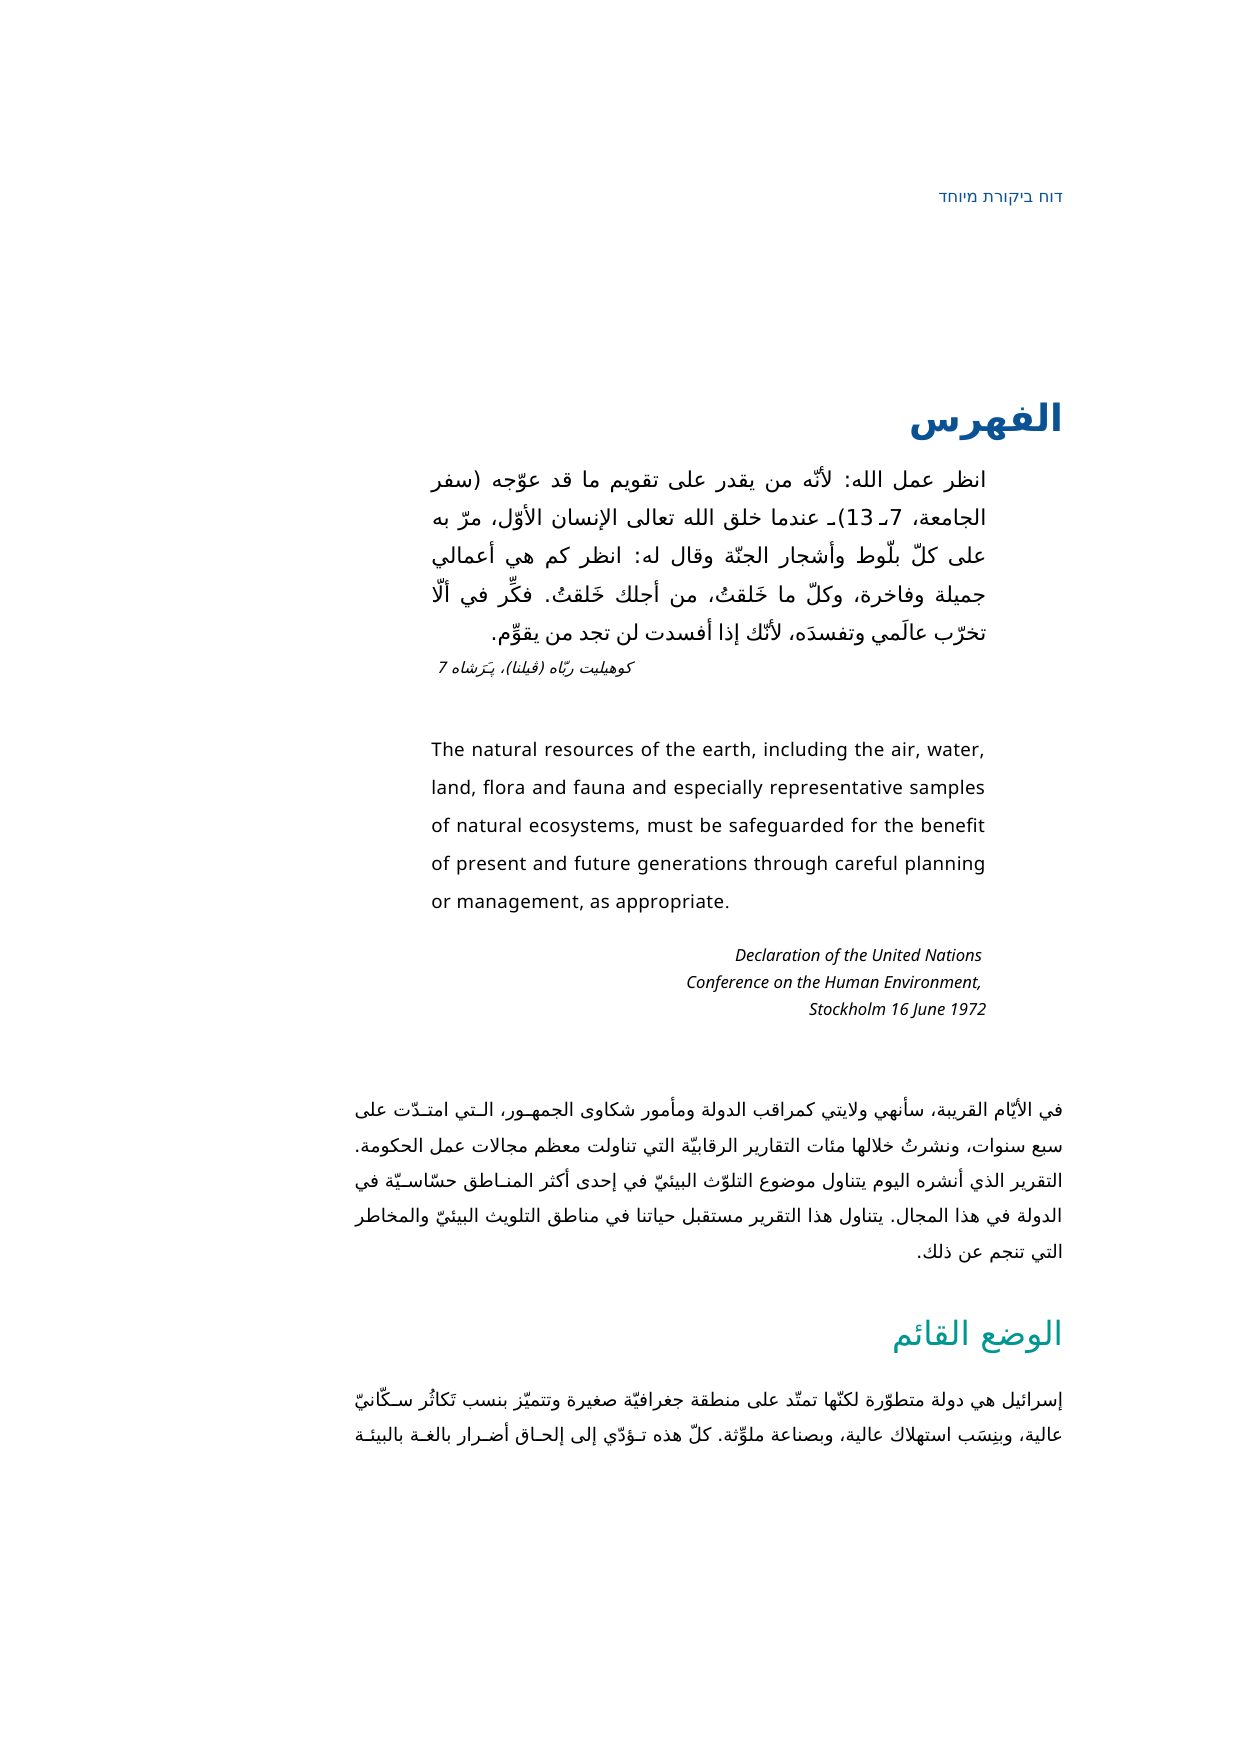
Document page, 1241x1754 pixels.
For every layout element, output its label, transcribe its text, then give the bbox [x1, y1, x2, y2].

text الفهرس [591, 392, 1063, 442]
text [354, 1378, 1063, 1449]
text الوضع القائم [354, 1315, 1063, 1353]
text انظر عمل الله: لأنّه من يقدر على تقويم ما قد عوّجه (سفر الجامعة، 7، 13). عندما خلق الله تعالى الإنسان الأوّل، مرّ به على كلّ بلّوط وأشجار الجنّة وقال له: انظر كم هي أعمالي جميلة وفاخرة، وكلّ ما خَلقتُ، من أجلك خَلقتُ. فكِّر في ألّا تخرّب عالَمي وتفسدَه، لأنّك إذا أفسدت لن تجد من يقوِّم. [431, 467, 986, 646]
text Declaration of the United Nations Conference on the Human Environment, Stockholm 16 June 1972 [354, 939, 986, 1021]
text كوهيليت ربّاه (ڤيلنا)، ﭘـَرَشاه 7 [431, 658, 1063, 677]
text The natural resources of the earth, including the air, water, land, flora and fauna and especially representative samples of natural ecosystems, must be safeguarded for the benefit of present and future generations through careful planning or management, as appropriate. [431, 736, 986, 914]
text في الأيّام القريبة، سأنهي ولايتي كمراقب الدولة ومأمور شكاوى الجمهور، التي امتدّت على سبع سنوات، ونشرتُ خلالها مئات التقارير الرقابيّة التي تناولت معظم مجالات عمل الحكومة. التقرير الذي أنشره اليوم يتناول موضوع التلوّث البيئيّ في إحدى أكثر المناطق حسّاسيّة في الدولة في هذا المجال. يتناول هذا التقرير مستقبل حياتنا في مناطق التلويث البيئيّ والمخاطر التي تنجم عن ذلك. [354, 1088, 1063, 1265]
